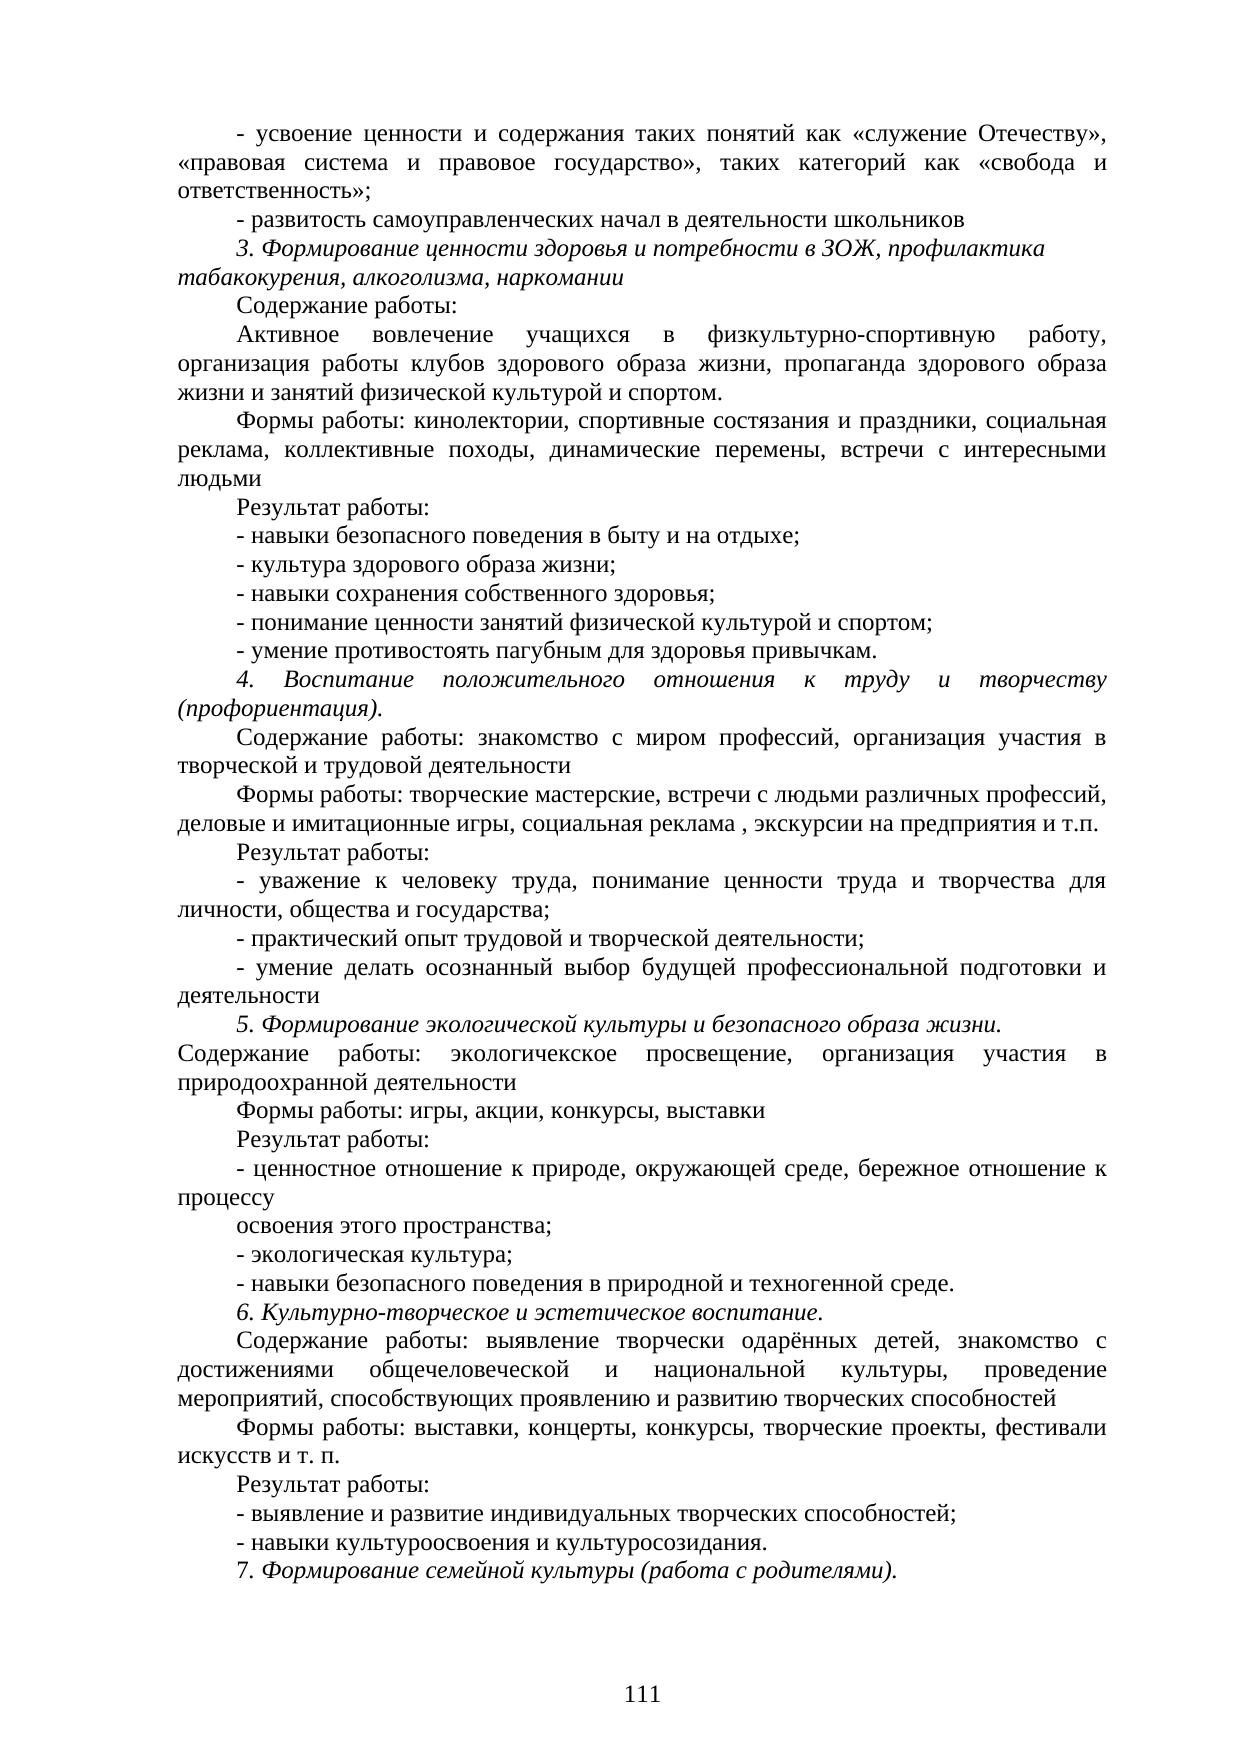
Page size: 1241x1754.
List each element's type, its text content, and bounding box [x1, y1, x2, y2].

text табакокурения, алкоголизма, наркомании [177, 262, 1107, 291]
text Активное вовлечение учащихся в физкультурно-спортивную работу, организация работы клубов здорового образа жизни, пропаганда здорового образа жизни и занятий физической культурой и спортом. [177, 319, 1107, 406]
text 5. Формирование экологической культуры и безопасного образа жизни. [177, 1009, 1107, 1038]
text - развитость самоуправленческих начал в деятельности школьников [177, 204, 1107, 233]
text - культура здорового образа жизни; [177, 549, 1107, 578]
text 6. Культурно-творческое и эстетическое воспитание. [177, 1297, 1107, 1326]
text - умение противостоять пагубным для здоровья привычкам. [177, 636, 1107, 664]
text - понимание ценности занятий физической культурой и спортом; [177, 607, 1107, 636]
text - навыки сохранения собственного здоровья; [177, 578, 1107, 607]
text Формы работы: игры, акции, конкурсы, выставки [177, 1096, 1107, 1124]
text Содержание работы: экологичекское просвещение, организация участия в природоохранной деятельности [177, 1038, 1107, 1096]
text Содержание работы: знакомство с миром профессий, организация участия в творческой и трудовой деятельности [177, 722, 1107, 779]
text - экологическая культура; [177, 1239, 1107, 1268]
text Содержание работы: выявление творчески одарённых детей, знакомство с достижениями общечеловеческой и национальной культуры, проведение мероприятий, способствующих проявлению и развитию творческих способностей [177, 1326, 1107, 1412]
text Формы работы: творческие мастерские, встречи с людьми различных профессий, деловые и имитационные игры, социальная реклама , экскурсии на предприятия и т.п. [177, 779, 1107, 837]
text Результат работы: [177, 1124, 1107, 1153]
text - навыки культуроосвоения и культуросозидания. [177, 1527, 1107, 1556]
text - усвоение ценности и содержания таких понятий как «служение Отечеству», «правовая система и правовое государство», таких категорий как «свобода и ответственность»; [177, 118, 1107, 204]
text Формы работы: кинолектории, спортивные состязания и праздники, социальная реклама, коллективные походы, динамические перемены, встречи с интересными людьми [177, 406, 1107, 492]
text 4. Воспитание положительного отношения к труду и творчеству (профориентация). [177, 664, 1107, 722]
text - ценностное отношение к природе, окружающей среде, бережное отношение к процессу [177, 1153, 1107, 1211]
text - выявление и развитие индивидуальных творческих способностей; [177, 1498, 1107, 1527]
text - умение делать осознанный выбор будущей профессиональной подготовки и деятельности [177, 952, 1107, 1009]
text - навыки безопасного поведения в природной и техногенной среде. [177, 1268, 1107, 1297]
text Результат работы: [177, 837, 1107, 866]
text освоения этого пространства; [177, 1211, 1107, 1239]
text - практический опыт трудовой и творческой деятельности; [177, 923, 1107, 952]
text - уважение к человеку труда, понимание ценности труда и творчества для личности, общества и государства; [177, 866, 1107, 923]
text 7. Формирование семейной культуры (работа с родителями). [177, 1556, 1107, 1584]
text Результат работы: [177, 492, 1107, 521]
text Формы работы: выставки, концерты, конкурсы, творческие проекты, фестивали искусств и т. п. [177, 1412, 1107, 1469]
text 3. Формирование ценности здоровья и потребности в ЗОЖ, профилактика [177, 233, 1107, 262]
text - навыки безопасного поведения в быту и на отдыхе; [177, 521, 1107, 549]
text Результат работы: [177, 1469, 1107, 1498]
text Содержание работы: [177, 291, 1107, 319]
